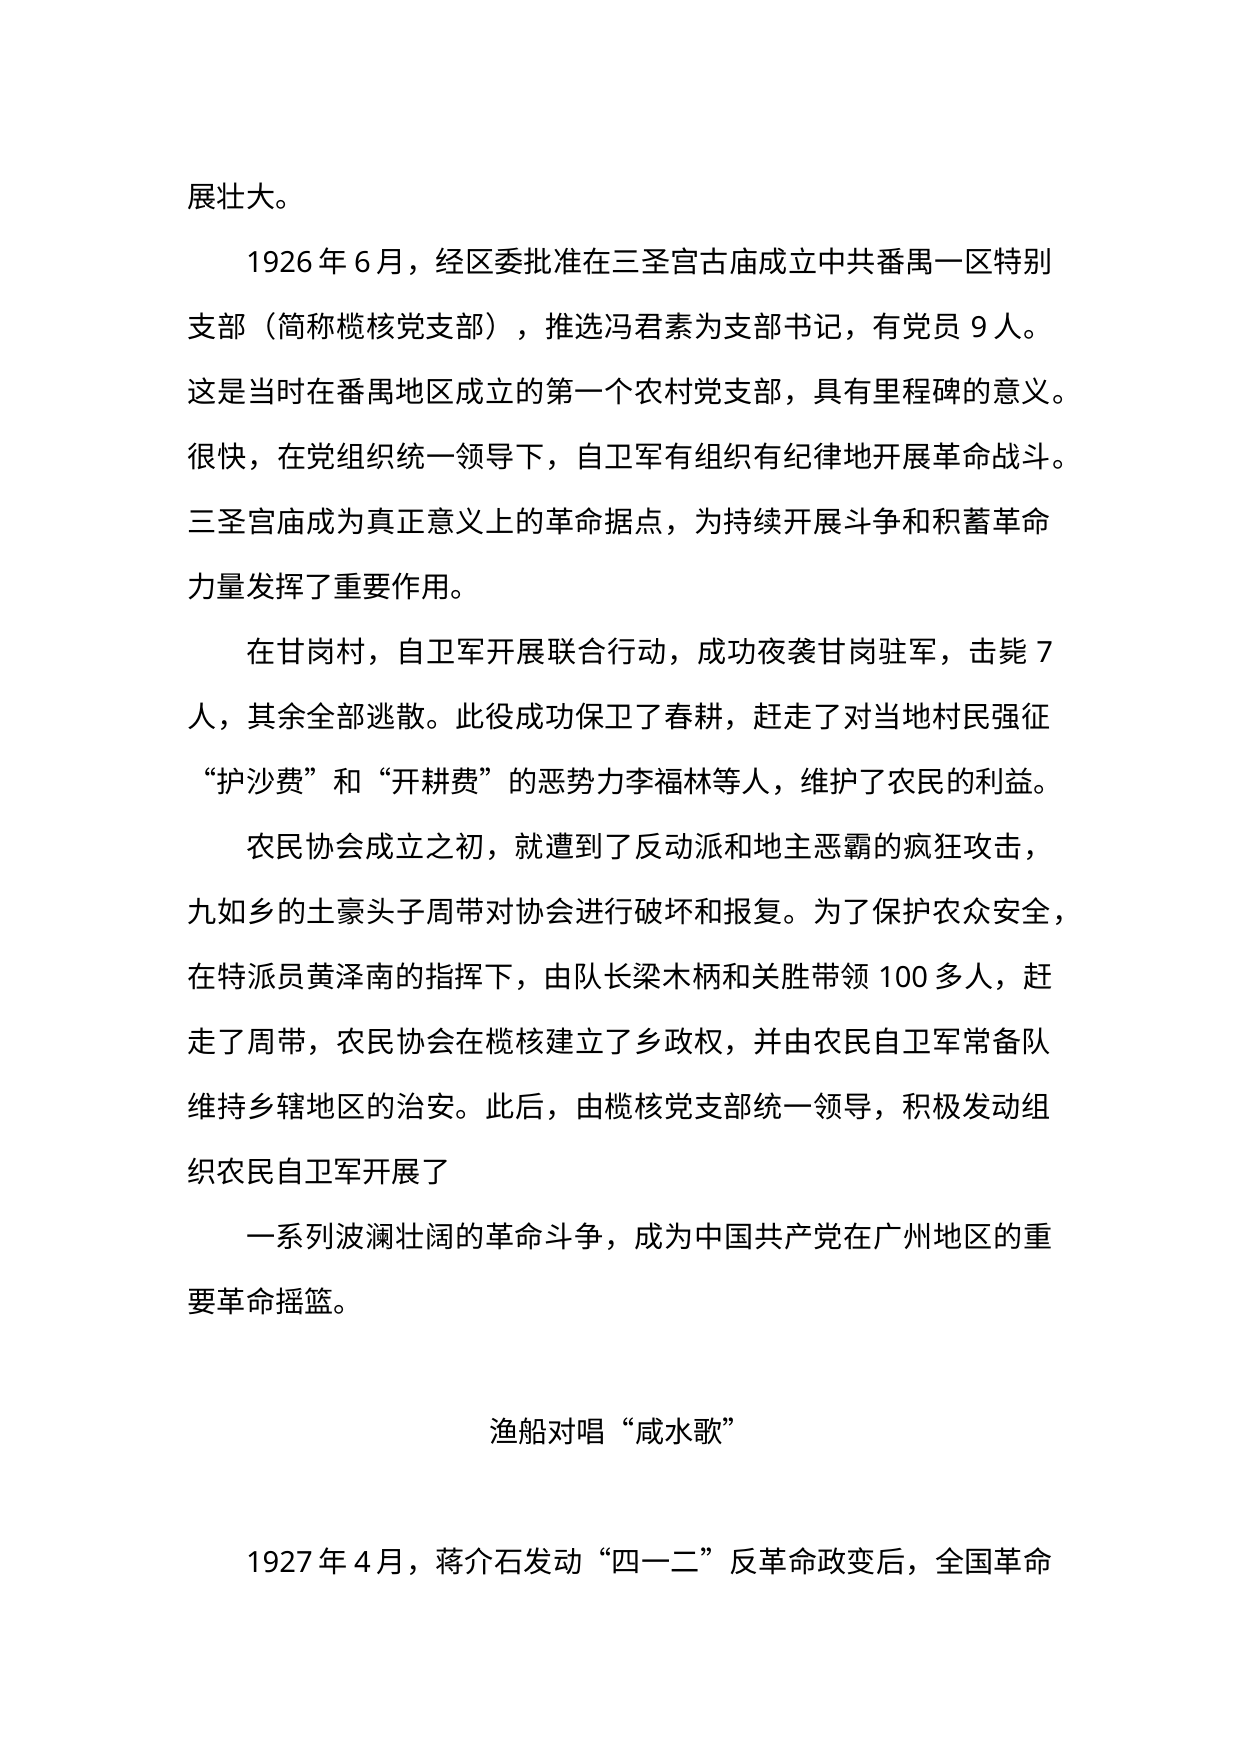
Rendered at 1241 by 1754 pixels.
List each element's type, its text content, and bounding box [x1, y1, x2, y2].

text 在甘岗村，自卫军开展联合行动，成功夜袭甘岗驻军，击毙7人，其余全部逃散。此役成功保卫了春耕，赶走了对当地村民强征“护沙费”和“开耕费”的恶势力李福林等人，维护了农民的利益。 [187, 617, 1053, 812]
text 一系列波澜壮阔的革命斗争，成为中国共产党在广州地区的重要革命摇篮。 [187, 1202, 1053, 1332]
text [187, 1527, 1053, 1592]
text 渔船对唱“咸水歌” [187, 1397, 1053, 1462]
text 农民协会成立之初，就遭到了反动派和地主恶霸的疯狂攻击，九如乡的土豪头子周带对协会进行破坏和报复。为了保护农众安全，在特派员黄泽南的指挥下，由队长梁木柄和关胜带领100多人，赶走了周带，农民协会在榄核建立了乡政权，并由农民自卫军常备队维持乡辖地区的治安。此后，由榄核党支部统一领导，积极发动组织农民自卫军开展了 [187, 812, 1053, 1202]
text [187, 162, 1053, 227]
text 1926年6月，经区委批准在三圣宫古庙成立中共番禺一区特别支部（简称榄核党支部），推选冯君素为支部书记，有党员9人。这是当时在番禺地区成立的第一个农村党支部，具有里程碑的意义。很快，在党组织统一领导下，自卫军有组织有纪律地开展革命战斗。三圣宫庙成为真正意义上的革命据点，为持续开展斗争和积蓄革命力量发挥了重要作用。 [187, 227, 1053, 617]
